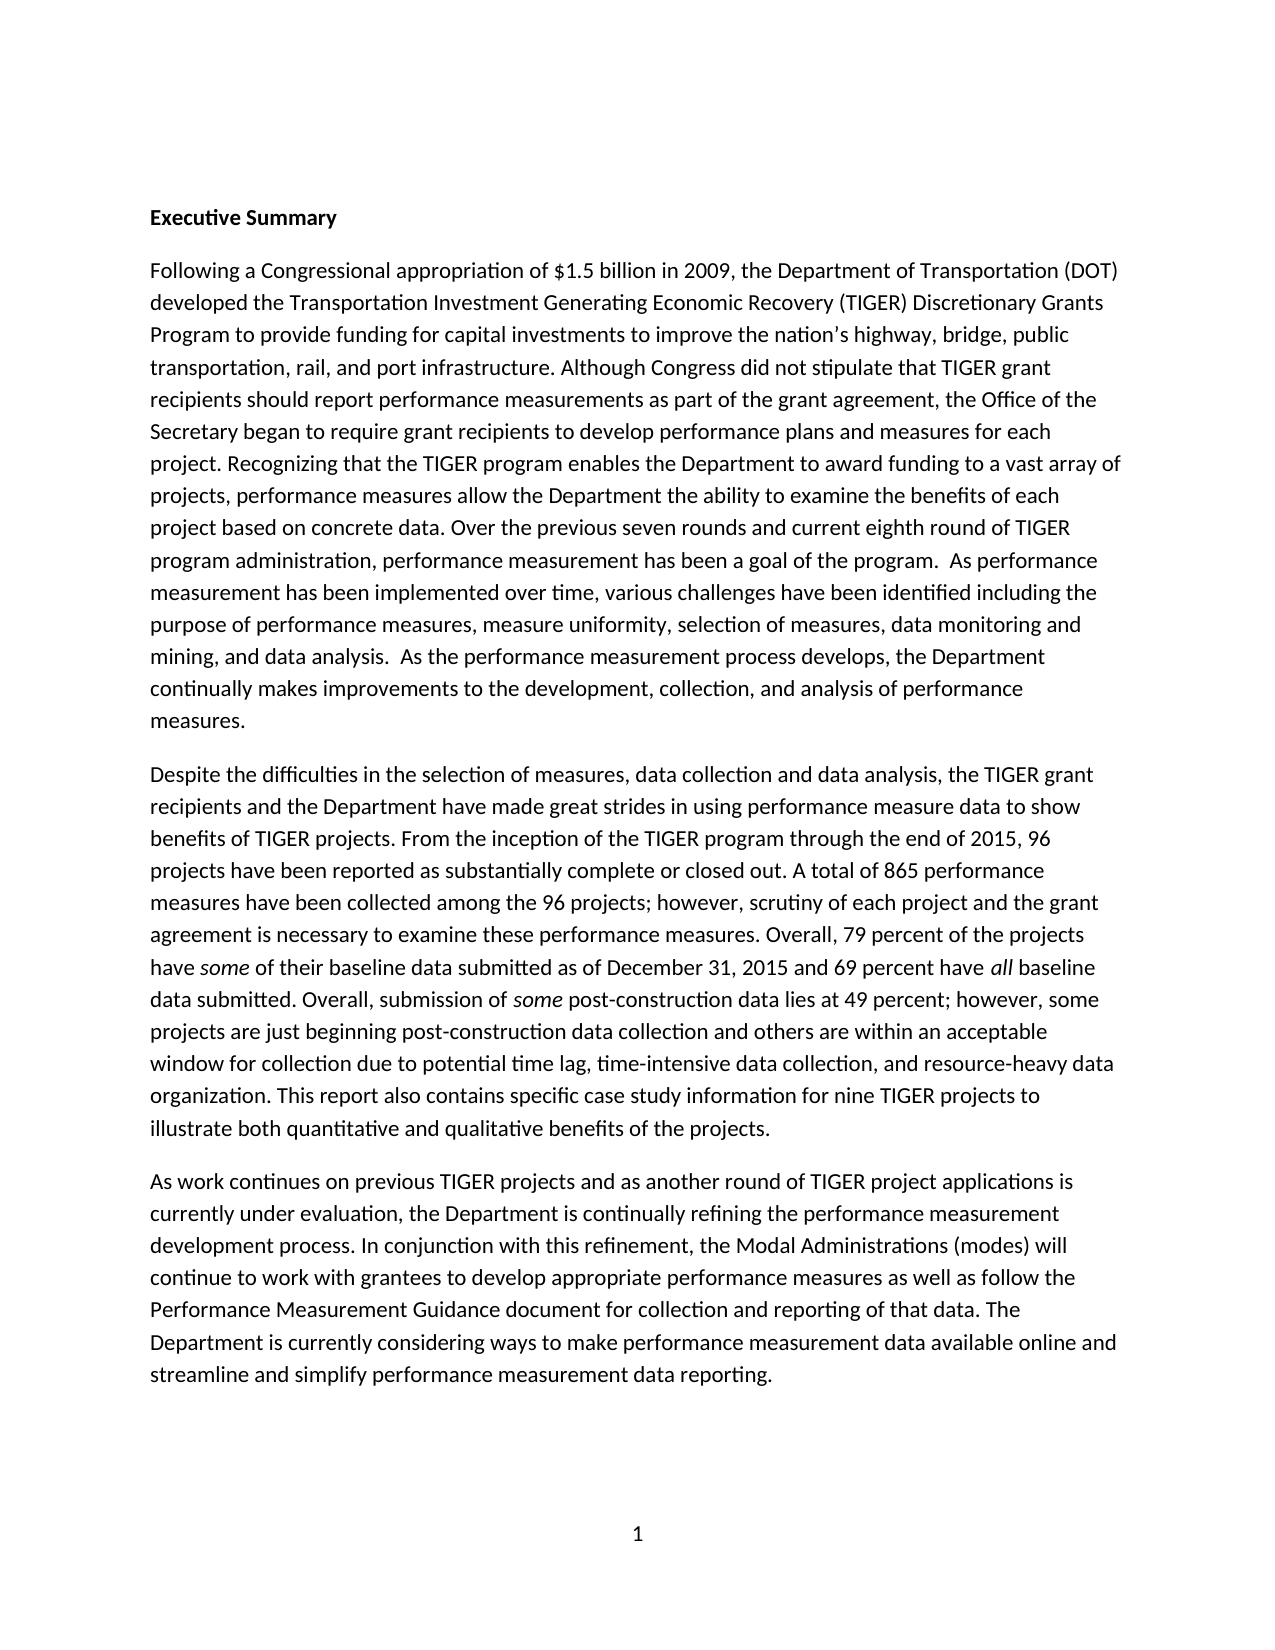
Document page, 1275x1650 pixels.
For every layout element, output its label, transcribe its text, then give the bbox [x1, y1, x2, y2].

text Executive Summary [150, 203, 1125, 231]
text Despite the difficulties in the selection of measures, data collection and data analysis, the TIGER grant recipients and the Department have made great strides in using performance measure data to show benefits of TIGER projects. From the inception of the TIGER program through the end of 2015, 96 projects have been reported as substantially complete or closed out. A total of 865 performance measures have been collected among the 96 projects; however, scrutiny of each project and the grant agreement is necessary to examine these performance measures. Overall, 79 percent of the projects have some of their baseline data submitted as of December 31, 2015 and 69 percent have all baseline data submitted. Overall, submission of some post-construction data lies at 49 percent; however, some projects are just beginning post-construction data collection and others are within an acceptable window for collection due to potential time lag, time-intensive data collection, and resource-heavy data organization. This report also contains specific case study information for nine TIGER projects to illustrate both quantitative and qualitative benefits of the projects. [150, 760, 1125, 1142]
text As work continues on previous TIGER projects and as another round of TIGER project applications is currently under evaluation, the Department is continually refining the performance measurement development process. In conjunction with this refinement, the Modal Administrations (modes) will continue to work with grantees to develop appropriate performance measures as well as follow the Performance Measurement Guidance document for collection and reporting of that data. The Department is currently considering ways to make performance measurement data available online and streamline and simplify performance measurement data reporting. [150, 1167, 1125, 1388]
text Following a Congressional appropriation of $1.5 billion in 2009, the Department of Transportation (DOT) developed the Transportation Investment Generating Economic Recovery (TIGER) Discretionary Grants Program to provide funding for capital investments to improve the nation’s highway, bridge, public transportation, rail, and port infrastructure. Although Congress did not stipulate that TIGER grant recipients should report performance measurements as part of the grant agreement, the Office of the Secretary began to require grant recipients to develop performance plans and measures for each project. Recognizing that the TIGER program enables the Department to award funding to a vast array of projects, performance measures allow the Department the ability to examine the benefits of each project based on concrete data. Over the previous seven rounds and current eighth round of TIGER program administration, performance measurement has been a goal of the program. As performance measurement has been implemented over time, various challenges have been identified including the purpose of performance measures, measure uniformity, selection of measures, data monitoring and mining, and data analysis. As the performance measurement process develops, the Department continually makes improvements to the development, collection, and analysis of performance measures. [150, 256, 1125, 735]
